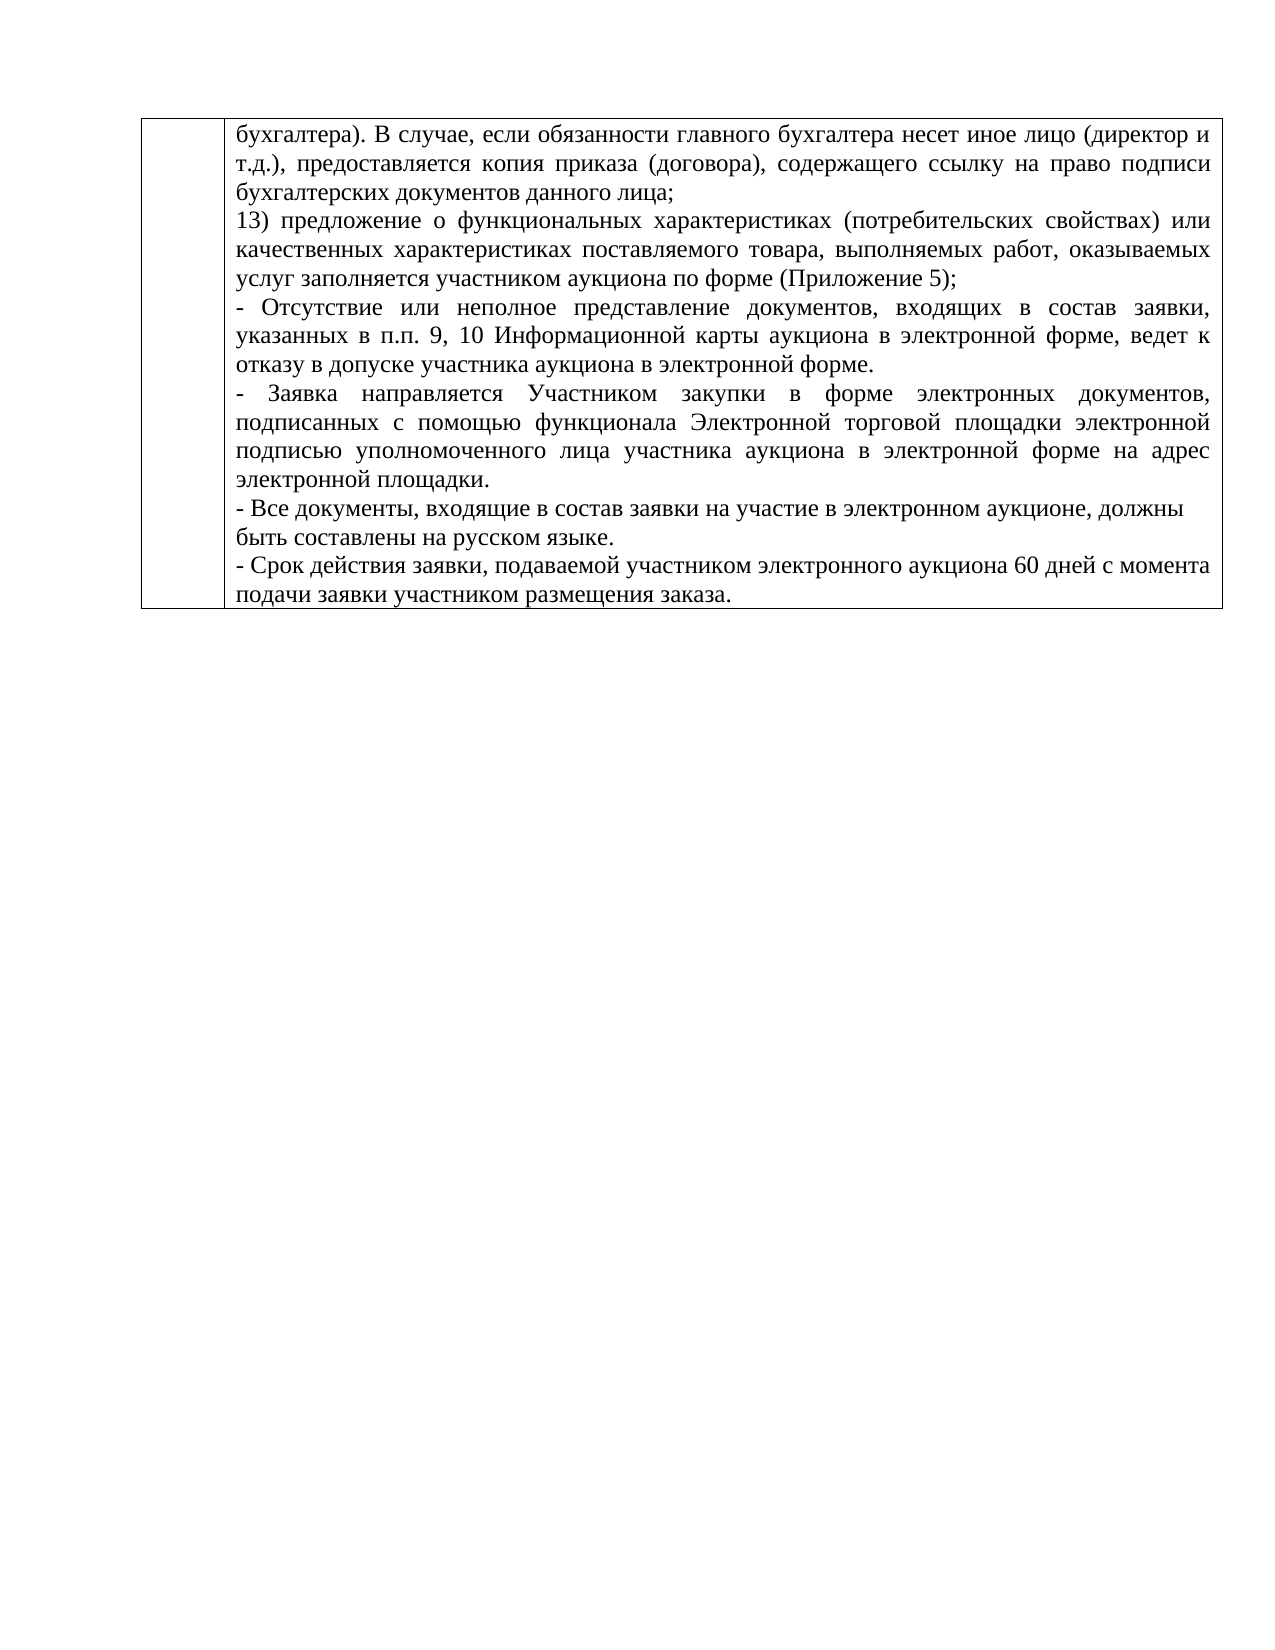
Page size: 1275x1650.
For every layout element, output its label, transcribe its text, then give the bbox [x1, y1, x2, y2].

table_cell 9 [142, 119, 224, 608]
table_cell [225, 119, 1222, 608]
